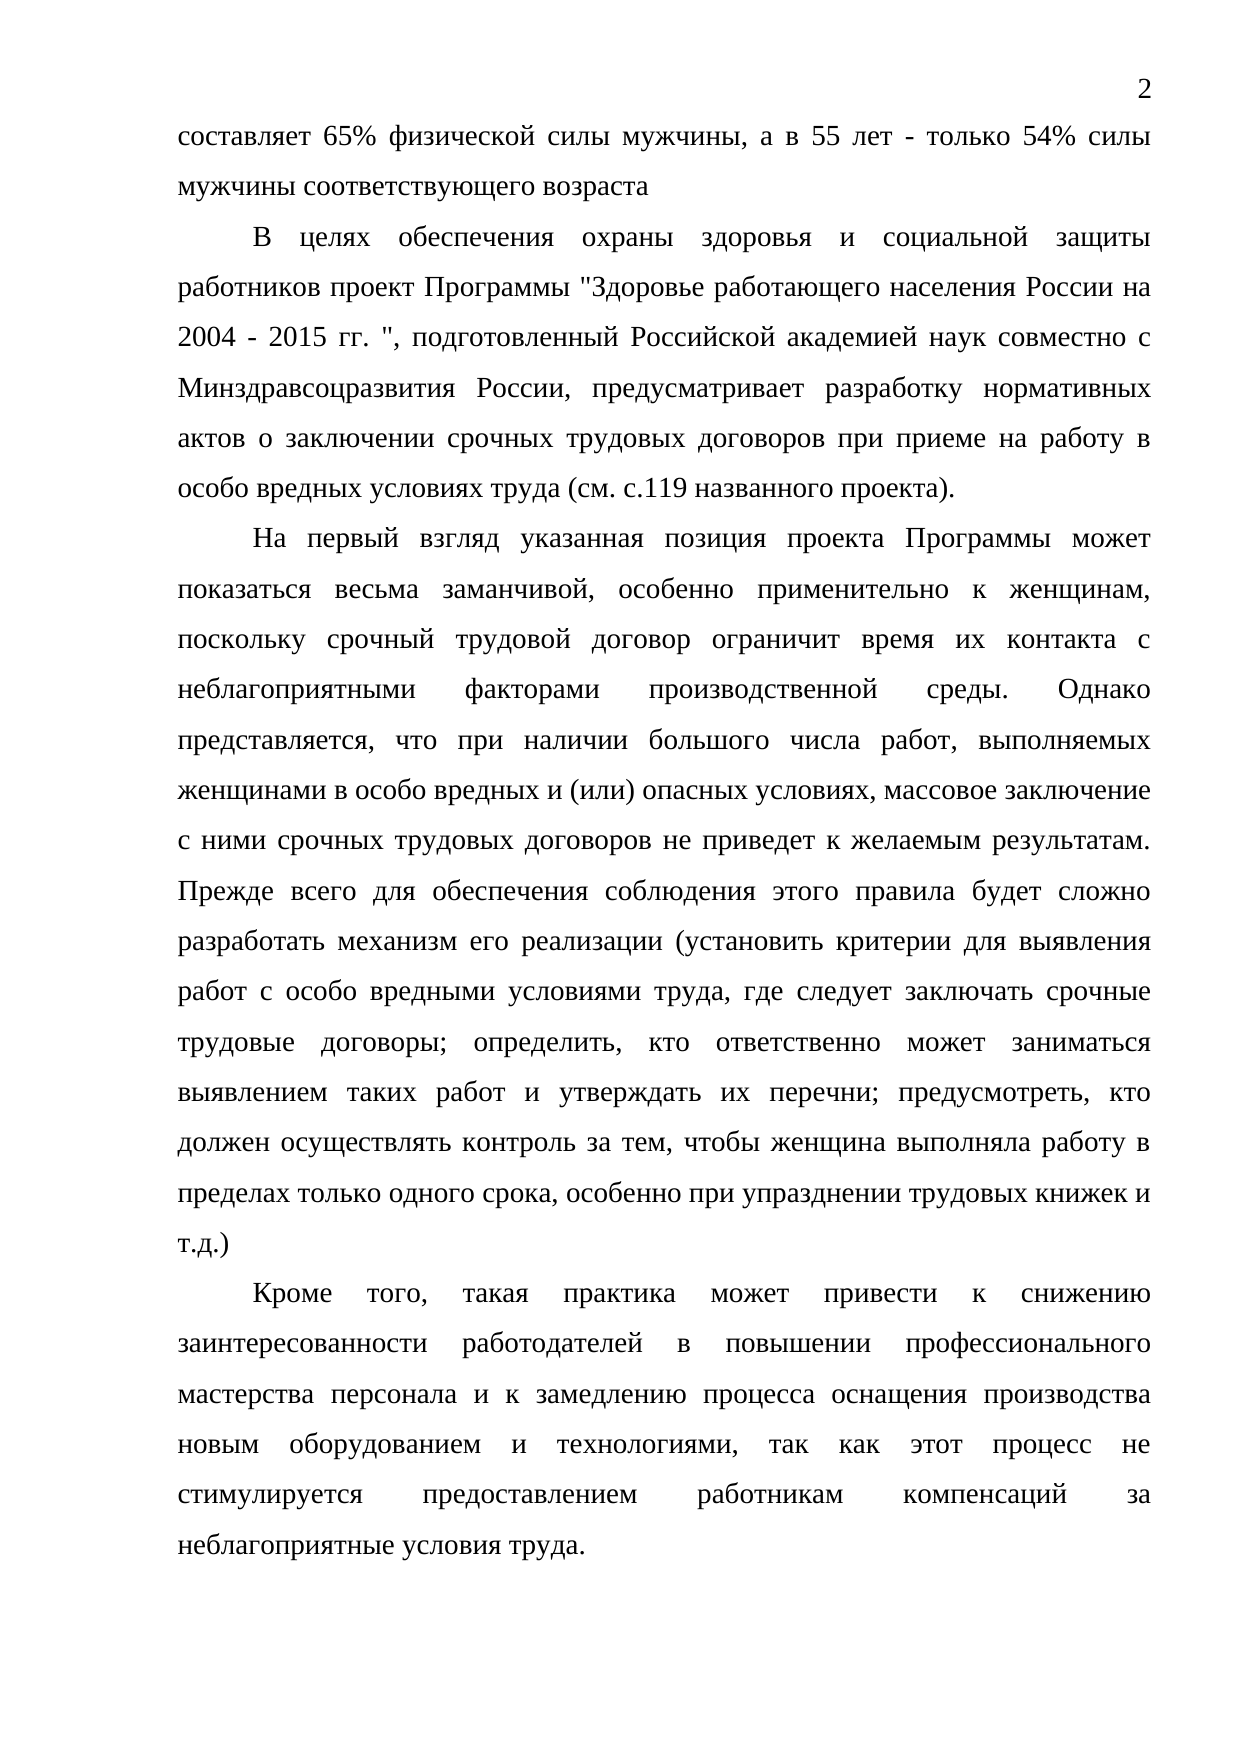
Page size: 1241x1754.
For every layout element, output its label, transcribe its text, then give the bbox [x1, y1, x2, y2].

text На первый взгляд указанная позиция проекта Программы может показаться весьма заманчивой, особенно применительно к женщинам, поскольку срочный трудовой договор ограничит время их контакта с неблагоприятными факторами производственной среды. Однако представляется, что при наличии большого числа работ, выполняемых женщинами в особо вредных и (или) опасных условиях, массовое заключение с ними срочных трудовых договоров не приведет к желаемым результатам. Прежде всего для обеспечения соблюдения этого правила будет сложно разработать механизм его реализации (установить критерии для выявления работ с особо вредными условиями труда, где следует заключать срочные трудовые договоры; определить, кто ответственно может заниматься выявлением таких работ и утверждать их перечни; предусмотреть, кто должен осуществлять контроль за тем, чтобы женщина выполняла работу в пределах только одного срока, особенно при упразднении трудовых книжек и т.д.) [177, 521, 1152, 1258]
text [177, 118, 1152, 202]
text В целях обеспечения охраны здоровья и социальной защиты работников проект Программы "Здоровье работающего населения России на 2004 - 2015 гг. ", подготовленный Российской академией наук совместно с Минздравсоцразвития России, предусматривает разработку нормативных актов о заключении срочных трудовых договоров при приеме на работу в особо вредных условиях труда (см. с.119 названного проекта). [177, 219, 1152, 504]
text Кроме того, такая практика может привести к снижению заинтересованности работодателей в повышении профессионального мастерства персонала и к замедлению процесса оснащения производства новым оборудованием и технологиями, так как этот процесс не стимулируется предоставлением работникам компенсаций за неблагоприятные условия труда. [177, 1275, 1152, 1560]
